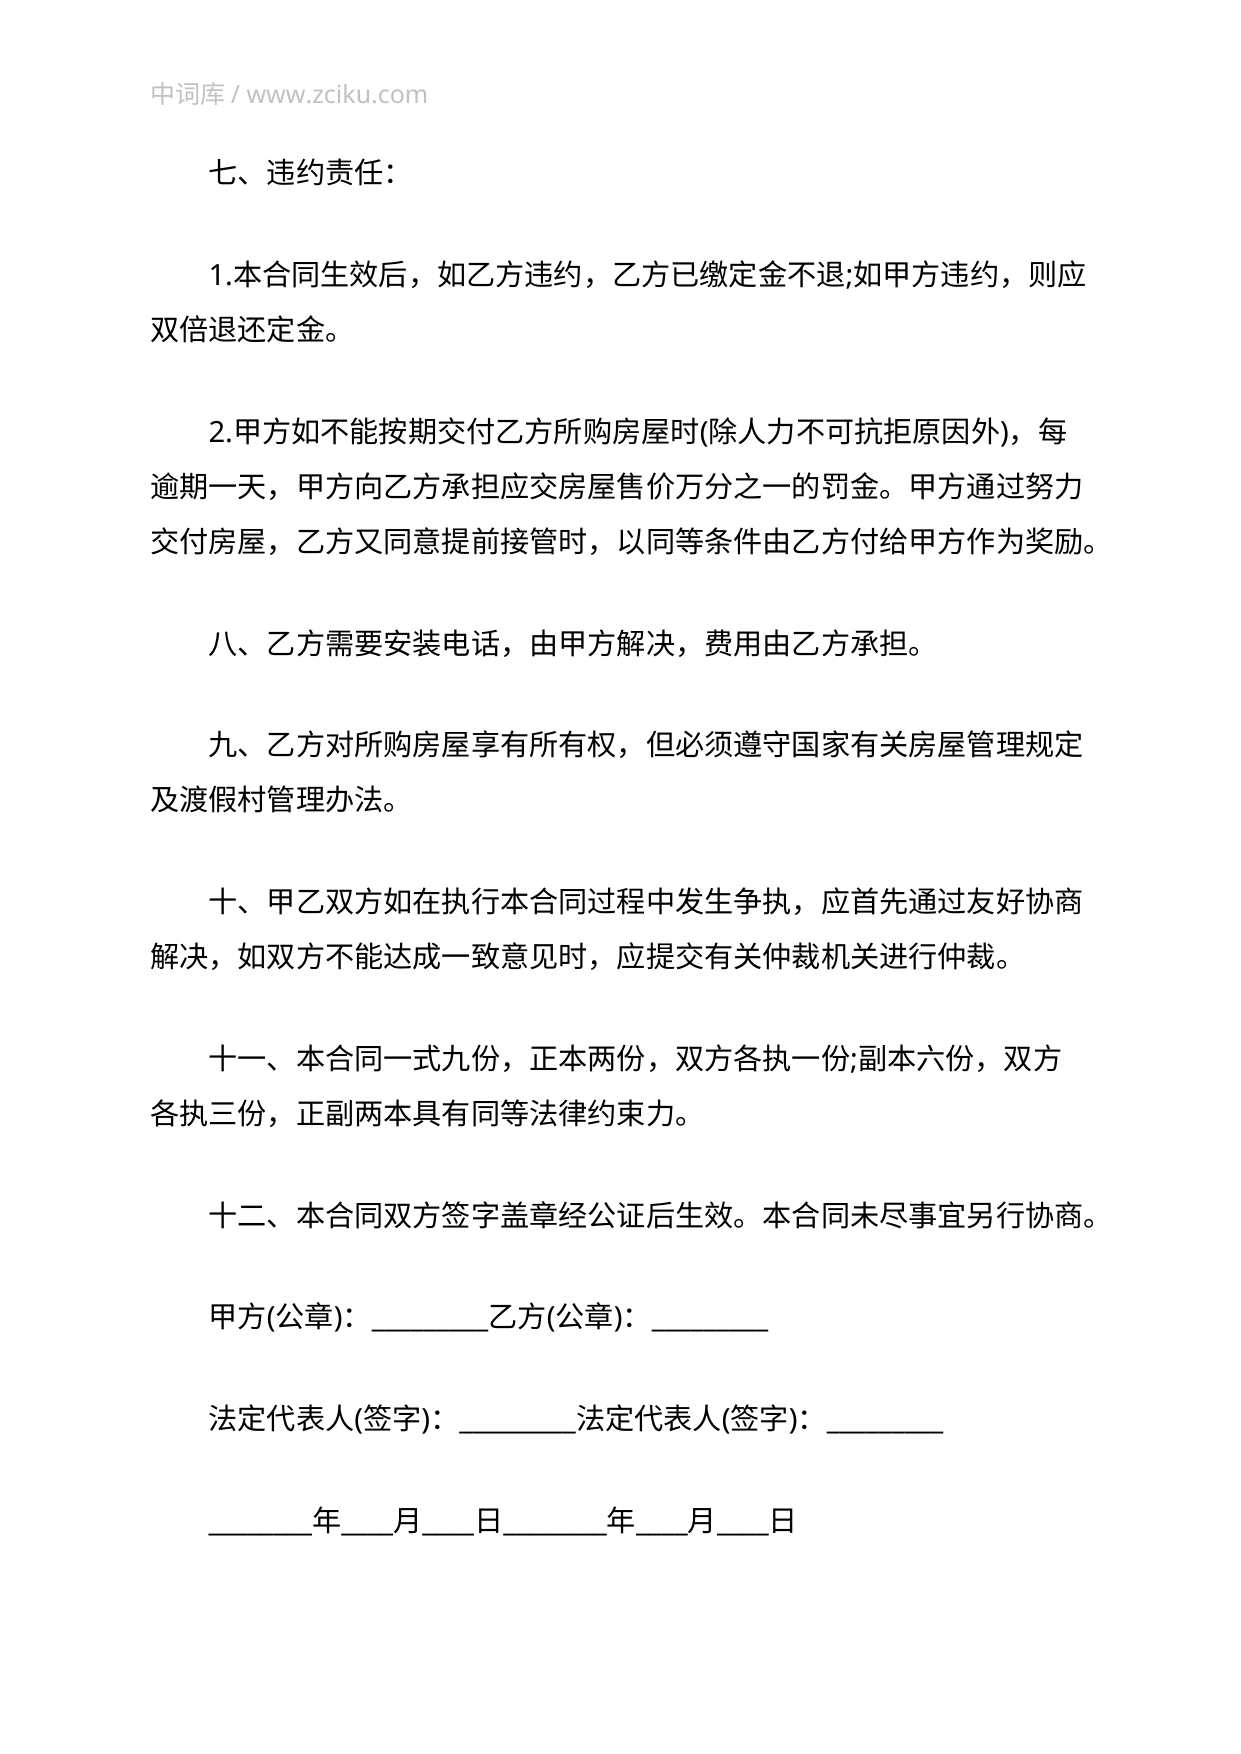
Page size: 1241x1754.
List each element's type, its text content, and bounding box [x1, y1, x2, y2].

text 2.甲方如不能按期交付乙方所购房屋时(除人力不可抗拒原因外)，每逾期一天，甲方向乙方承担应交房屋售价万分之一的罚金。甲方通过努力交付房屋，乙方又同意提前接管时，以同等条件由乙方付给甲方作为奖励。 [150, 408, 1090, 561]
text 甲方(公章)：_________乙方(公章)：_________ [150, 1294, 1090, 1336]
text 1.本合同生效后，如乙方违约，乙方已缴定金不退;如甲方违约，则应双倍退还定金。 [150, 252, 1090, 349]
text ________年____月____日________年____月____日 [150, 1498, 1090, 1540]
text 九、乙方对所购房屋享有所有权，但必须遵守国家有关房屋管理规定及渡假村管理办法。 [150, 722, 1090, 819]
text 十二、本合同双方签字盖章经公证后生效。本合同未尽事宜另行协商。 [150, 1192, 1090, 1234]
text 法定代表人(签字)：_________法定代表人(签字)：_________ [150, 1396, 1090, 1438]
text 七、违约责任： [150, 150, 1090, 192]
text 十、甲乙双方如在执行本合同过程中发生争执，应首先通过友好协商解决，如双方不能达成一致意见时，应提交有关仲裁机关进行仲裁。 [150, 879, 1090, 976]
text 十一、本合同一式九份，正本两份，双方各执一份;副本六份，双方各执三份，正副两本具有同等法律约束力。 [150, 1035, 1090, 1133]
text 八、乙方需要安装电话，由甲方解决，费用由乙方承担。 [150, 620, 1090, 662]
